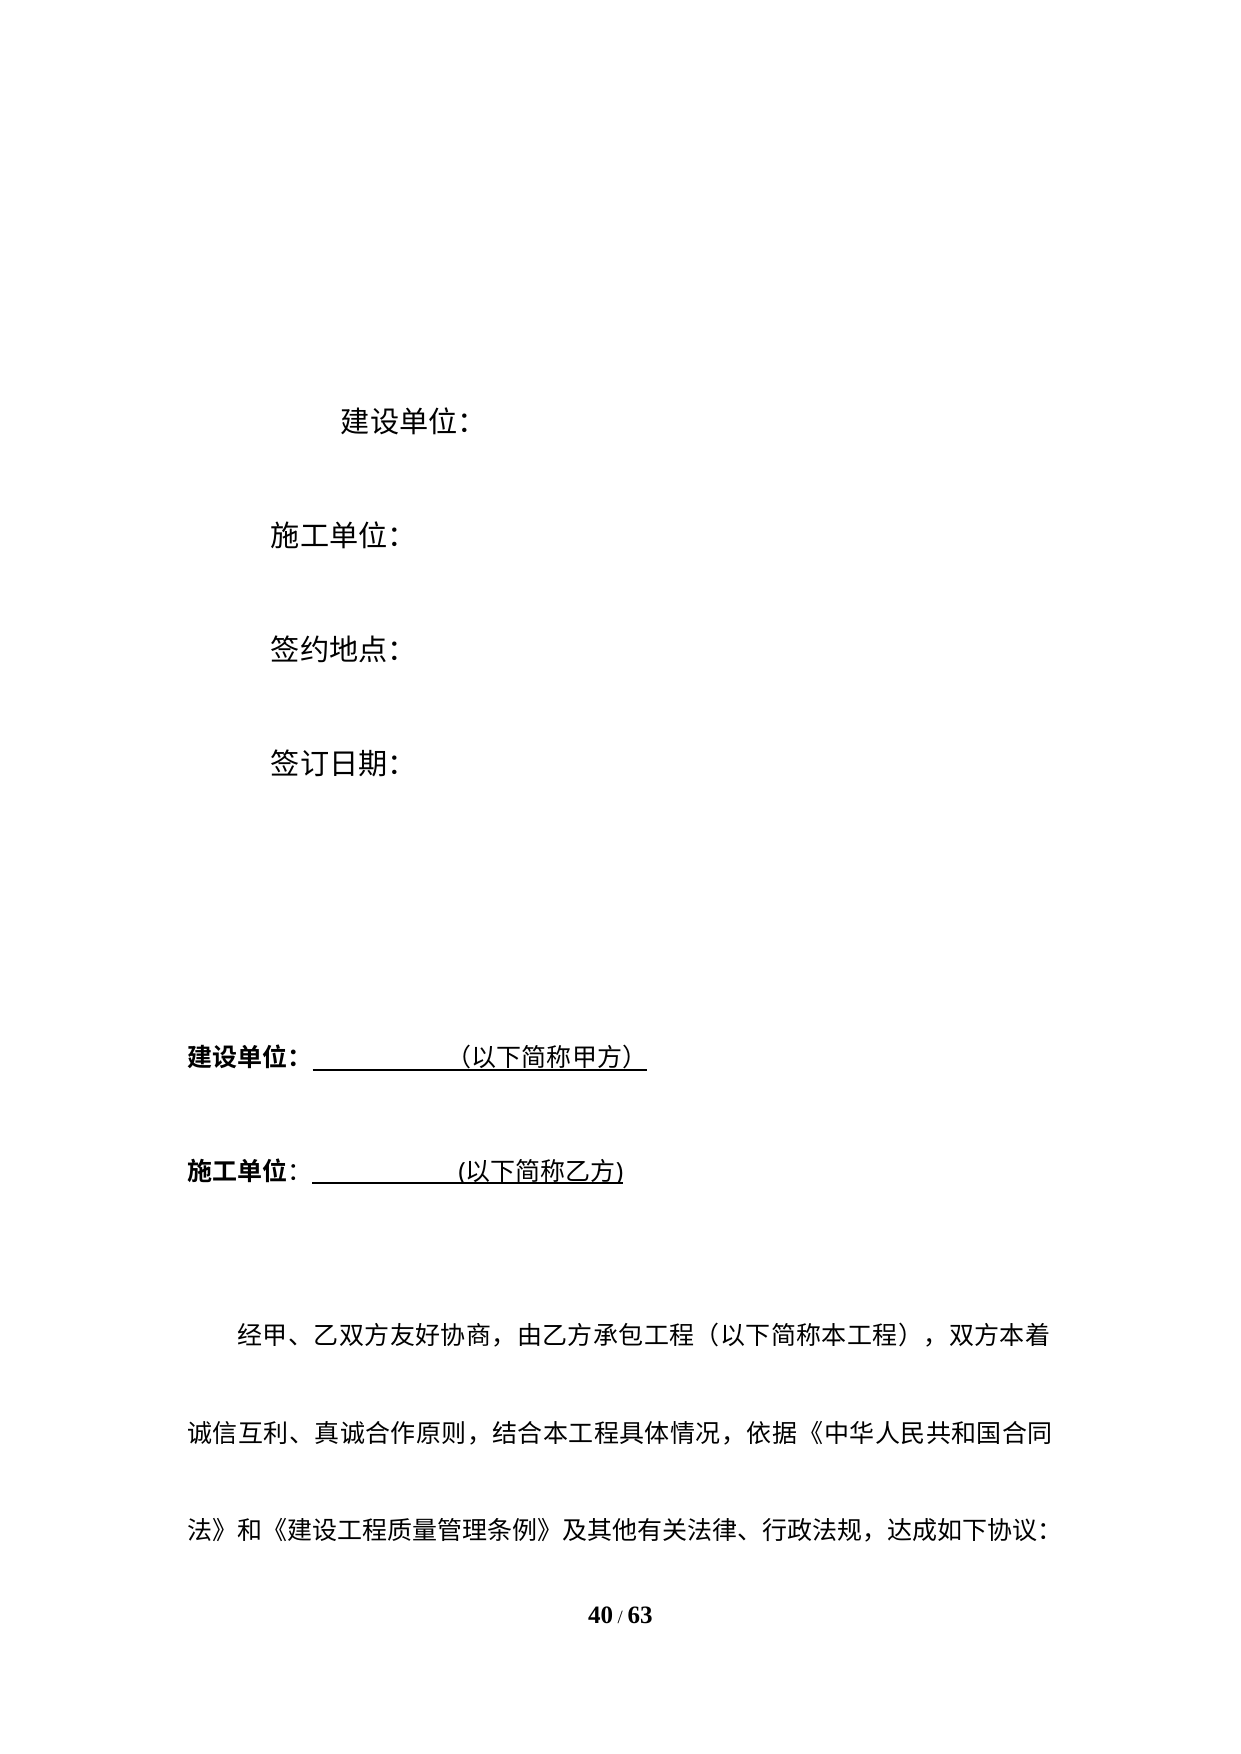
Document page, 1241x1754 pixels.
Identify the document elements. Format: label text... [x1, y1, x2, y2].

text 建设单位： [187, 388, 1053, 453]
text 施工单位： [187, 501, 1053, 566]
text 建设单位： （以下简称甲方） [187, 1023, 1053, 1088]
text 签约地点： [187, 615, 1053, 680]
text 施工单位： (以下简称乙方) [187, 1137, 1053, 1202]
text 签订日期： [187, 729, 1053, 794]
text 经甲、乙双方友好协商，由乙方承包工程（以下简称本工程），双方本着诚信互利、真诚合作原则，结合本工程具体情况，依据《中华人民共和国合同法》和《建设工程质量管理条例》及其他有关法律、行政法规，达成如下协议： [187, 1301, 1053, 1561]
